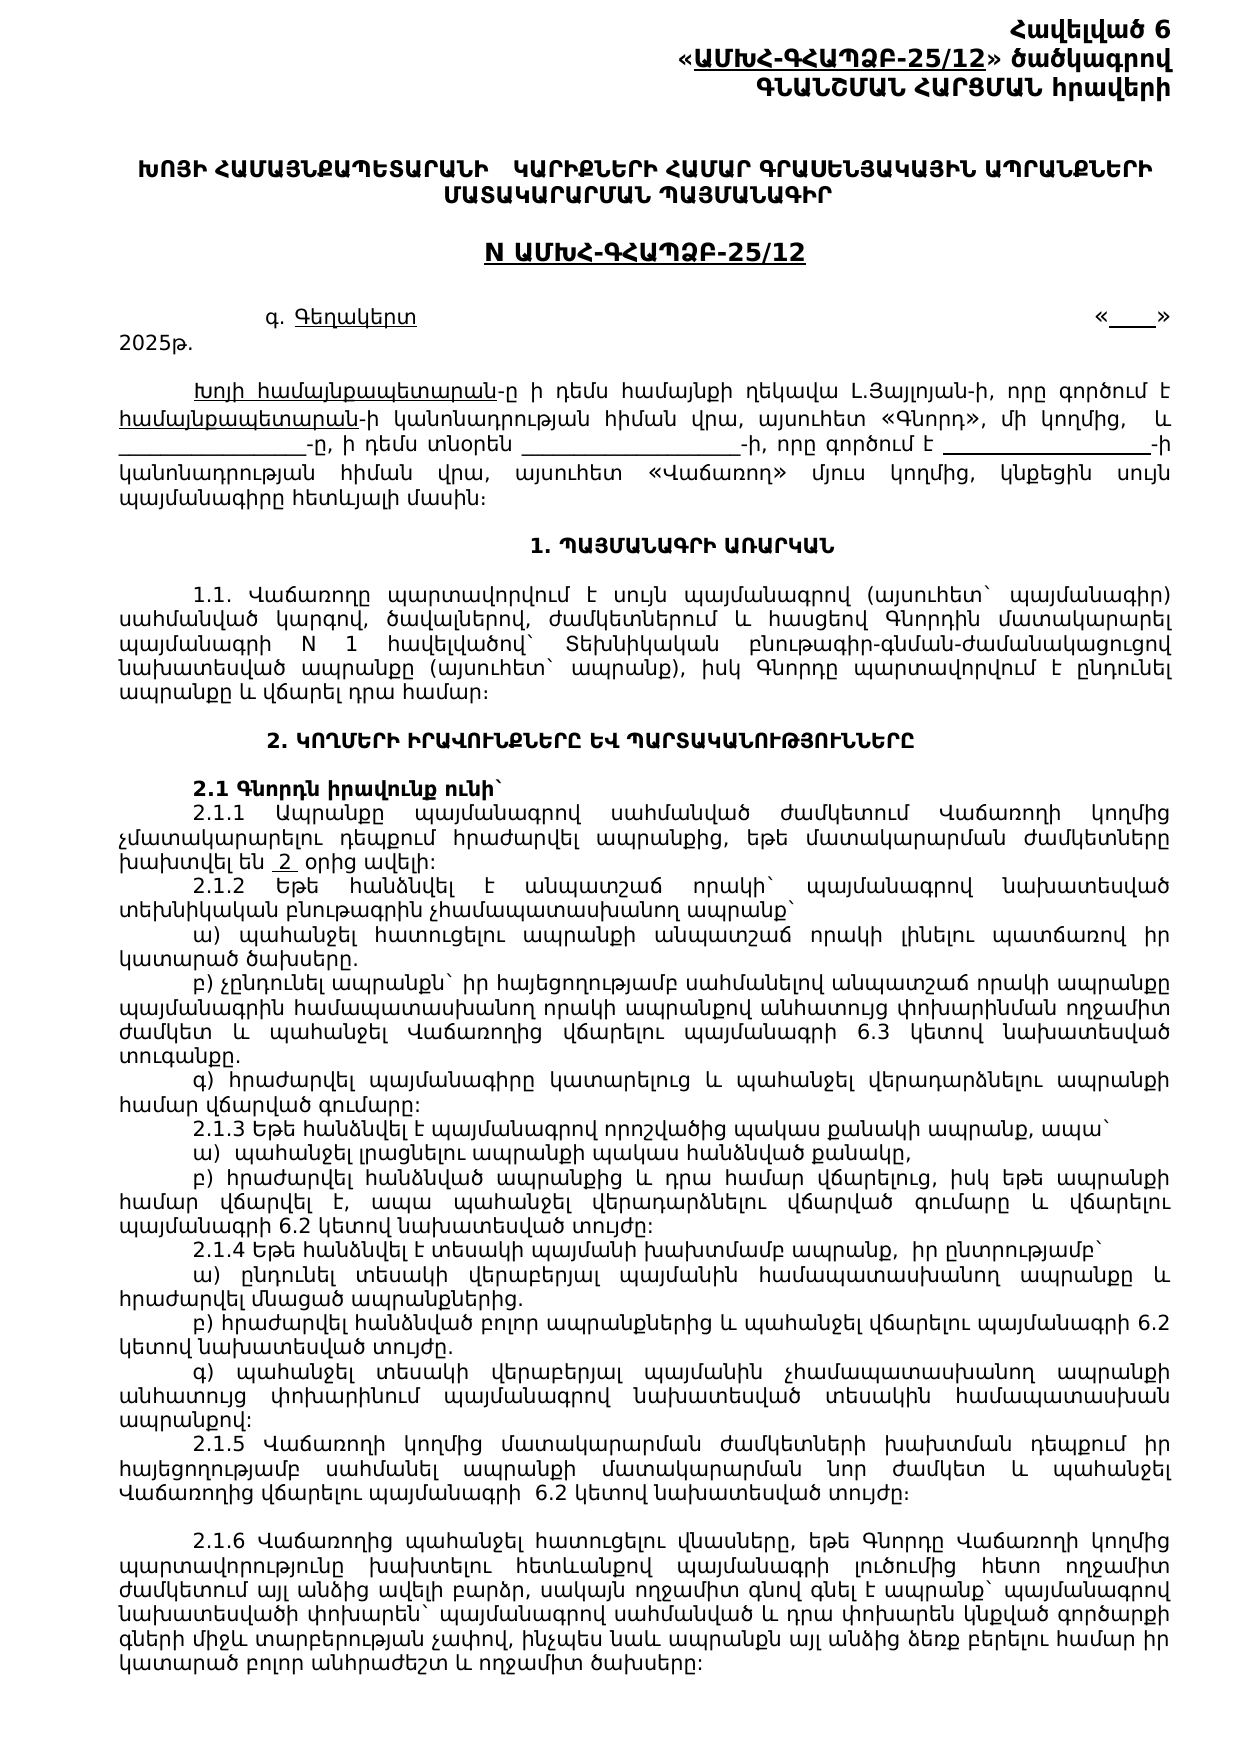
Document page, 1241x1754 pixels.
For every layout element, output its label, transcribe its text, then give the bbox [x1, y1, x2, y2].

text 2. ԿՈՂՄԵՐԻ ԻՐԱՎՈՒՆՔՆԵՐԸ ԵՎ ՊԱՐՏԱԿԱՆՈՒԹՅՈՒՆՆԵՐԸ [118, 729, 1171, 753]
text 2.1.4 Եթե հանձնվել է տեսակի պայմանի խախտմամբ ապրանք, իր ընտրությամբ` [118, 1238, 1171, 1263]
text ա) ընդունել տեսակի վերաբերյալ պայմանին համապատասխանող ապրանքը և հրաժարվել մնացած ապրանքներից. [118, 1263, 1171, 1311]
text 1.1. Վաճառողը պարտավորվում է սույն պայմանագրով (այսուհետ` պայմանագիր) սահմանված կարգով, ծավալներով, ժամկետներում և հասցեով Գնորդին մատակարարել պայմանագրի N 1 հավելվածով` Տեխնիկական բնութագիր-գնման-ժամանակացուցով նախատեսված ապրանքը (այսուհետ` ապրանք), իսկ Գնորդը պարտավորվում է ընդունել ապրանքը և վճարել դրա համար։ [118, 583, 1171, 704]
text «ԱՄԽՀ-ԳՀԱՊՁԲ-25/12» ծածկագրով [118, 44, 1171, 73]
text 1. ՊԱՅՄԱՆԱԳՐԻ ԱՌԱՐԿԱՆ [118, 534, 1171, 559]
text 2.1.6 Վաճառողից պահանջել հատուցելու վնասները, եթե Գնորդը Վաճառողի կողմից պարտավորությունը խախտելու հետևանքով պայմանագրի լուծումից հետո ողջամիտ ժամկետում այլ անձից ավելի բարձր, սակայն ողջամիտ գնով գնել է ապրանք` պայմանագրով նախատեսվածի փոխարեն` պայմանագրով սահմանված և դրա փոխարեն կնքված գործարքի գների միջև տարբերության չափով, ինչպես նաև ապրանքն այլ անձից ձեռք բերելու համար իր կատարած բոլոր անհրաժեշտ և ողջամիտ ծախսերը: [118, 1529, 1171, 1675]
text ԳՆԱՆՇՄԱՆ ՀԱՐՑՄԱՆ հրավերի [118, 73, 1171, 102]
text բ) հրաժարվել հանձնված բոլոր ապրանքներից և պահանջել վճարելու պայմանագրի 6.2 կետով նախատեսված տույժը. [118, 1311, 1171, 1360]
text 2.1.1 Ապրանքը պայմանագրով սահմանված ժամկետում Վաճառողի կողմից չմատակարարելու դեպքում հրաժարվել ապրանքից, եթե մատակարարման ժամկետները խախտվել են 2 օրից ավելի: [118, 801, 1171, 874]
text ԽՈՅԻ ՀԱՄԱՅՆՔԱՊԵՏԱՐԱՆԻ ԿԱՐԻՔՆԵՐԻ ՀԱՄԱՐ ԳՐԱՍԵՆՅԱԿԱՅԻՆ ԱՊՐԱՆՔՆԵՐԻ ՄԱՏԱԿԱՐԱՐՄԱՆ ՊԱՅՄԱՆԱԳԻՐ [104, 156, 1171, 209]
text գ) հրաժարվել պայմանագիրը կատարելուց և պահանջել վերադարձնելու ապրանքի համար վճարված գումարը: [118, 1068, 1171, 1117]
text գ. Գեղակերտ « » 2025թ. [118, 301, 1171, 355]
text 2.1.2 Եթե հանձնվել է անպատշաճ որակի` պայմանագրով նախատեսված տեխնիկական բնութագրին չհամապատասխանող ապրանք` [118, 874, 1171, 923]
text ա) պահանջել լրացնելու ապրանքի պակաս հանձնված քանակը, [118, 1141, 1171, 1166]
text N ԱՄԽՀ-ԳՀԱՊՁԲ-25/12 [104, 238, 1171, 267]
text 2.1.5 Վաճառողի կողմից մատակարարման ժամկետների խախտման դեպքում իր հայեցողությամբ սահմանել ապրանքի մատակարարման նոր ժամկետ և պահանջել Վաճառողից վճարելու պայմանագրի 6.2 կետով նախատեսված տույժը։ [118, 1432, 1171, 1505]
text 2.1 Գնորդն իրավունք ունի` [118, 777, 1171, 801]
text Խոյի համայնքապետարան-ը ի դեմս համայնքի ղեկավա Լ.Յայլոյան-ի, որը գործում է համայնքապետարան-ի կանոնադրության հիման վրա, այսուհետ «Գնորդ», մի կողմից, և __________________-ը, ի դեմս տնօրեն _____________________-ի, որը գործում է -ի կանոնադրության հիման վրա, այսուհետ «Վաճառող» մյուս կողմից, կնքեցին սույն պայմանագիրը հետևյալի մասին։ [118, 379, 1171, 510]
text գ) պահանջել տեսակի վերաբերյալ պայմանին չհամապատասխանող ապրանքի անհատույց փոխարինում պայմանագրով նախատեսված տեսակին համապատասխան ապրանքով: [118, 1360, 1171, 1432]
text 2.1.3 Եթե հանձնվել է պայմանագրով որոշվածից պակաս քանակի ապրանք, ապա` [118, 1117, 1171, 1141]
text Հավելված 6 [118, 15, 1171, 44]
text բ) հրաժարվել հանձնված ապրանքից և դրա համար վճարելուց, իսկ եթե ապրանքի համար վճարվել է, ապա պահանջել վերադարձնելու վճարված գումարը և վճարելու պայմանագրի 6.2 կետով նախատեսված տույժը: [118, 1166, 1171, 1238]
text ա) պահանջել հատուցելու ապրանքի անպատշաճ որակի լինելու պատճառով իր կատարած ծախսերը. [118, 923, 1171, 971]
text բ) չընդունել ապրանքն` իր հայեցողությամբ սահմանելով անպատշաճ որակի ապրանքը պայմանագրին համապատասխանող որակի ապրանքով անհատույց փոխարինման ողջամիտ ժամկետ և պահանջել Վաճառողից վճարելու պայմանագրի 6.3 կետով նախատեսված տուգանքը. [118, 971, 1171, 1068]
